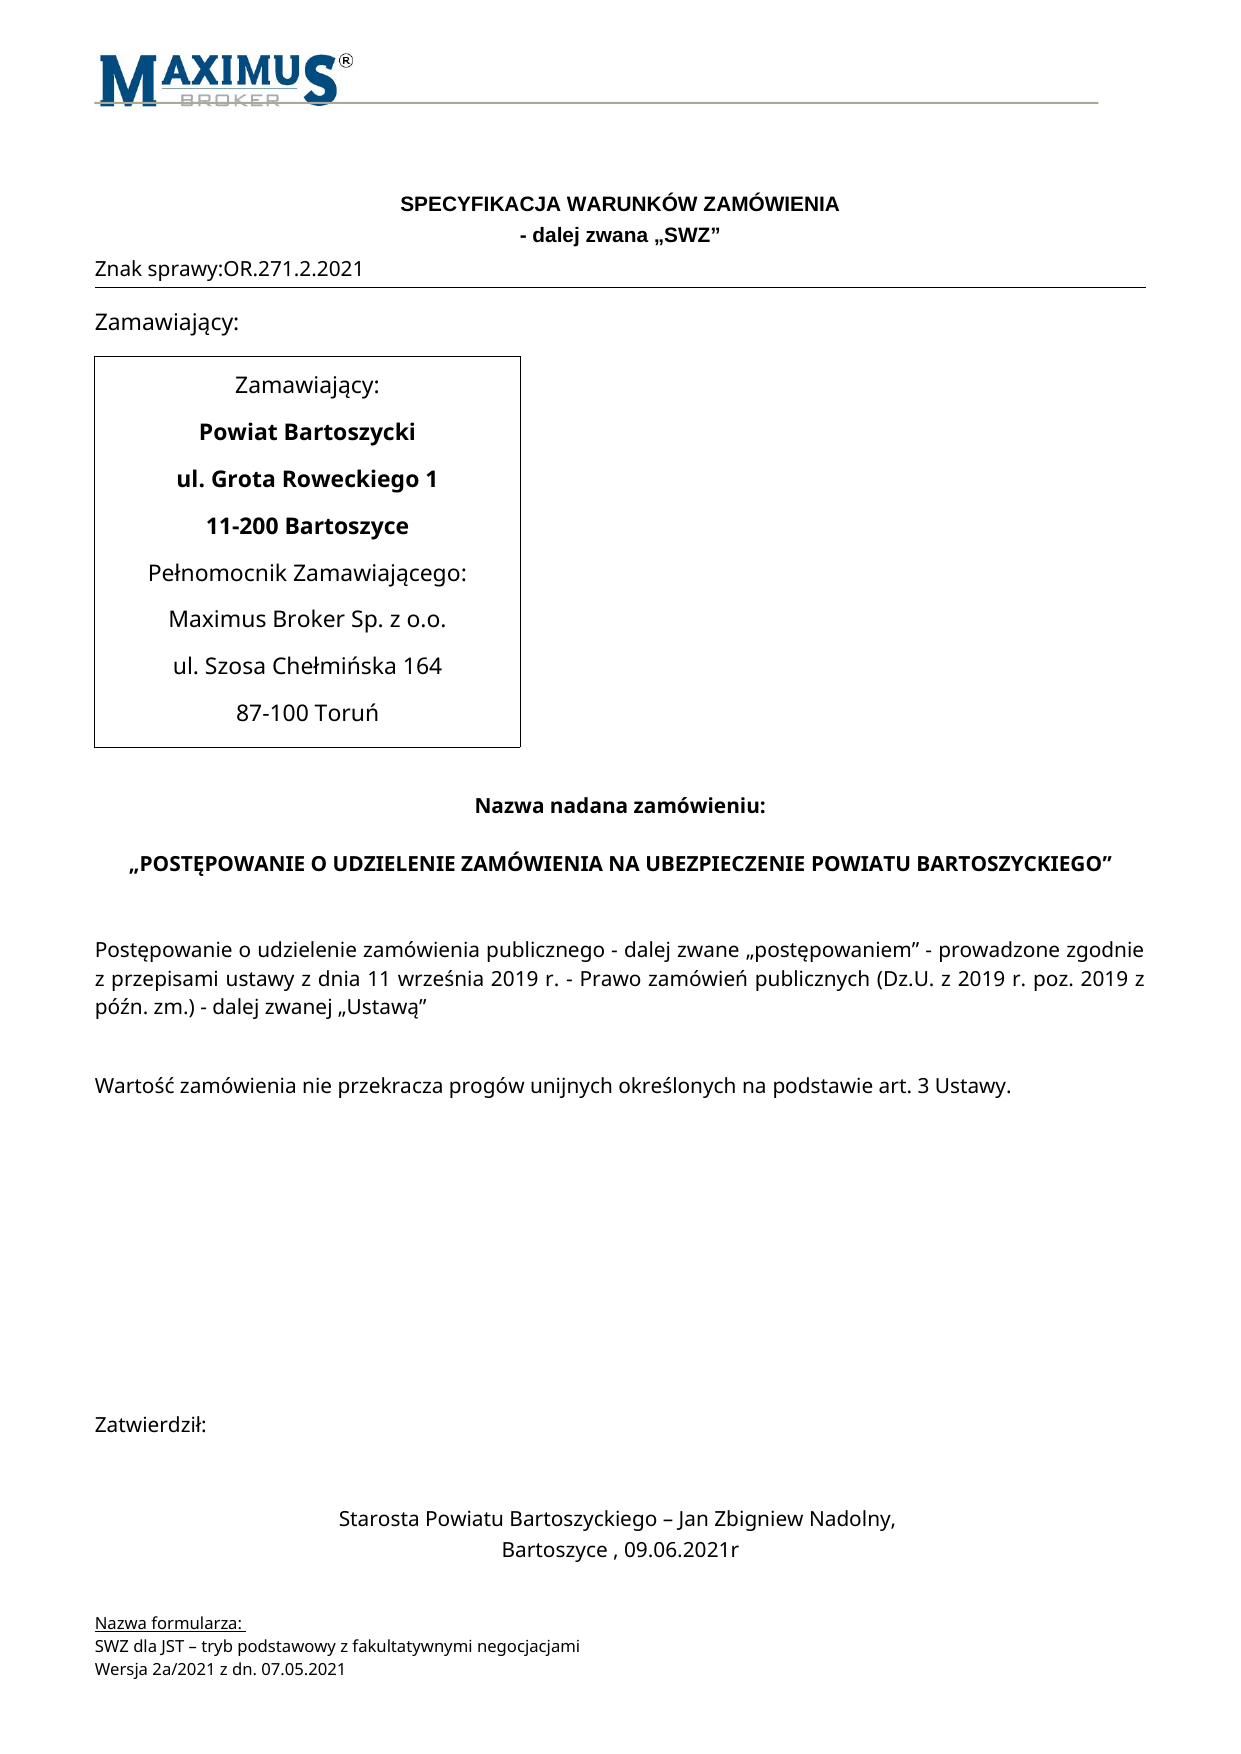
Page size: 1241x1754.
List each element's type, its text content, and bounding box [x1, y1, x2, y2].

text Zatwierdził: [94, 1410, 1146, 1438]
text Nazwa nadana zamówieniu: [94, 791, 1146, 820]
text Zamawiający: [95, 357, 520, 400]
text Zamawiający: [94, 306, 1146, 337]
text - dalej zwana „SWZ” [94, 223, 1146, 247]
text „POSTĘPOWANIE O UDZIELENIE ZAMÓWIENIA NA UBEZPIECZENIE POWIATU BARTOSZYCKIEGO” [94, 849, 1146, 877]
text Znak sprawy:OR.271.2.2021 [94, 254, 1146, 287]
text 87-100 Toruń [95, 684, 520, 747]
picture [94, 104, 359, 111]
text ul. Grota Roweckiego 1 [95, 450, 520, 494]
picture [94, 50, 359, 101]
text Powiat Bartoszycki [95, 403, 520, 447]
text Wartość zamówienia nie przekracza progów unijnych określonych na podstawie art. 3 Ustawy. [94, 1071, 1146, 1099]
text Maximus Broker Sp. z o.o. [95, 591, 520, 634]
text Pełnomocnik Zamawiającego: [95, 544, 520, 588]
text Starosta Powiatu Bartoszyckiego – Jan Zbigniew Nadolny, Bartoszyce , 09.06.2021r [94, 1504, 1146, 1563]
text SPECYFIKACJA WARUNKÓW ZAMÓWIENIA [94, 192, 1146, 216]
text ul. Szosa Chełmińska 164 [95, 637, 520, 681]
text 11-200 Bartoszyce [95, 497, 520, 541]
text Postępowanie o udzielenie zamówienia publicznego - dalej zwane „postępowaniem” - prowadzone zgodnie z przepisami ustawy z dnia 11 września 2019 r. - Prawo zamówień publicznych (Dz.U. z 2019 r. poz. 2019 z późn. zm.) - dalej zwanej „Ustawą” [94, 935, 1146, 1021]
